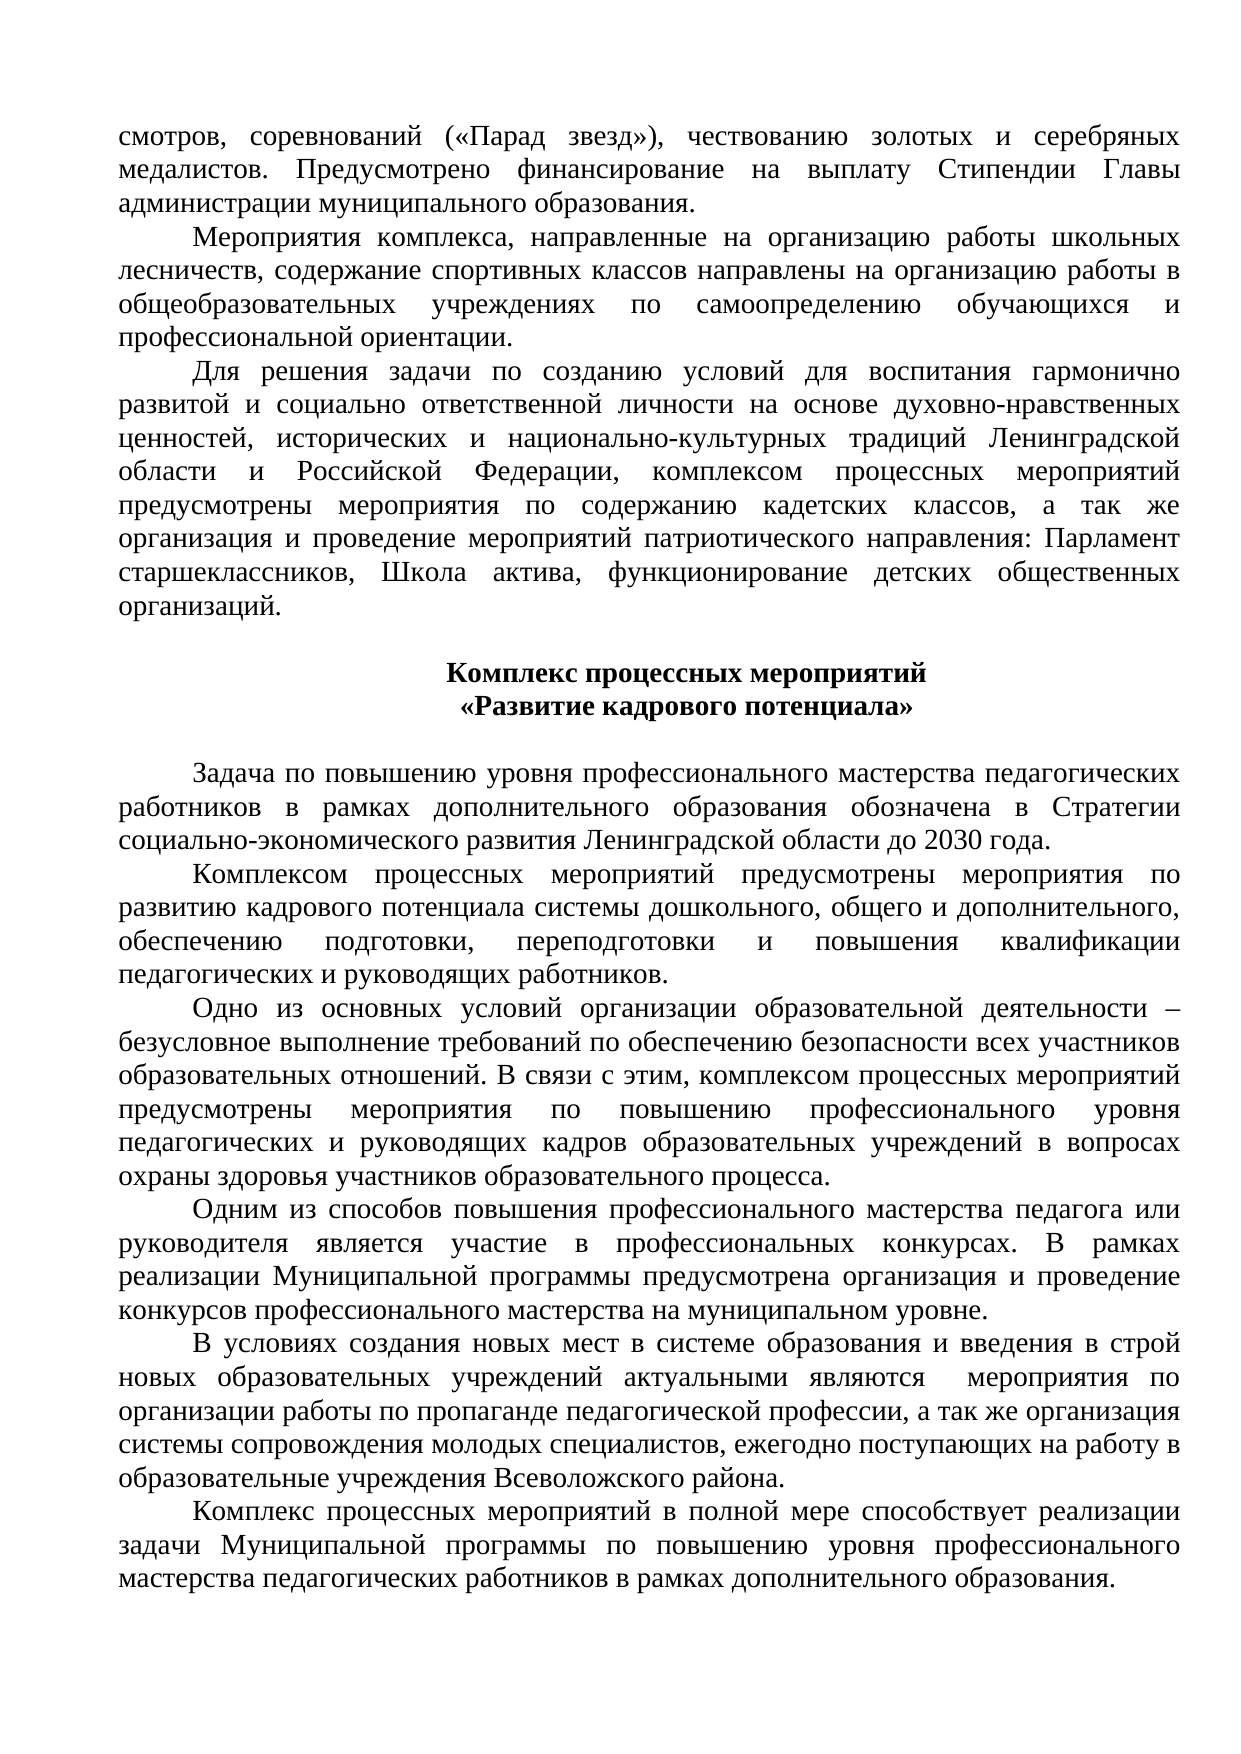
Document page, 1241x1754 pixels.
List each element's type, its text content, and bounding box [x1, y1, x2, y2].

list Для решения задачи по созданию условий для воспитания гармонично развитой и социально ответственной личности на основе духовно-нравственных ценностей, исторических и национально-культурных традиций Ленинградской области и Российской Федерации, комплексом процессных мероприятий предусмотрены мероприятия по содержанию кадетских классов, а так же организация и проведение мероприятий патриотического направления: Парламент старшеклассников, Школа актива, функционирование детских общественных организаций. [118, 353, 1181, 621]
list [118, 118, 1181, 219]
list Мероприятия комплекса, направленные на организацию работы школьных лесничеств, содержание спортивных классов направлены на организацию работы в общеобразовательных учреждениях по самоопределению обучающихся и профессиональной ориентации. [118, 219, 1181, 353]
list Комплекс процессных мероприятий [118, 655, 1181, 688]
list Одним из способов повышения профессионального мастерства педагога или руководителя является участие в профессиональных конкурсах. В рамках реализации Муниципальной программы предусмотрена организация и проведение конкурсов профессионального мастерства на муниципальном уровне. [118, 1191, 1181, 1326]
list «Развитие кадрового потенциала» [118, 688, 1181, 722]
list В условиях создания новых мест в системе образования и введения в строй новых образовательных учреждений актуальными являются мероприятия по организации работы по пропаганде педагогической профессии, а так же организация системы сопровождения молодых специалистов, ежегодно поступающих на работу в образовательные учреждения Всеволожского района. [118, 1326, 1181, 1493]
list Одно из основных условий организации образовательной деятельности – безусловное выполнение требований по обеспечению безопасности всех участников образовательных отношений. В связи с этим, комплексом процессных мероприятий предусмотрены мероприятия по повышению профессионального уровня педагогических и руководящих кадров образовательных учреждений в вопросах охраны здоровья участников образовательного процесса. [118, 990, 1181, 1191]
list Комплекс процессных мероприятий в полной мере способствует реализации задачи Муниципальной программы по повышению уровня профессионального мастерства педагогических работников в рамках дополнительного образования. [118, 1493, 1181, 1594]
list Задача по повышению уровня профессионального мастерства педагогических работников в рамках дополнительного образования обозначена в Стратегии социально-экономического развития Ленинградской области до 2030 года. [118, 755, 1181, 856]
list Комплексом процессных мероприятий предусмотрены мероприятия по развитию кадрового потенциала системы дошкольного, общего и дополнительного, обеспечению подготовки, переподготовки и повышения квалификации педагогических и руководящих работников. [118, 856, 1181, 990]
